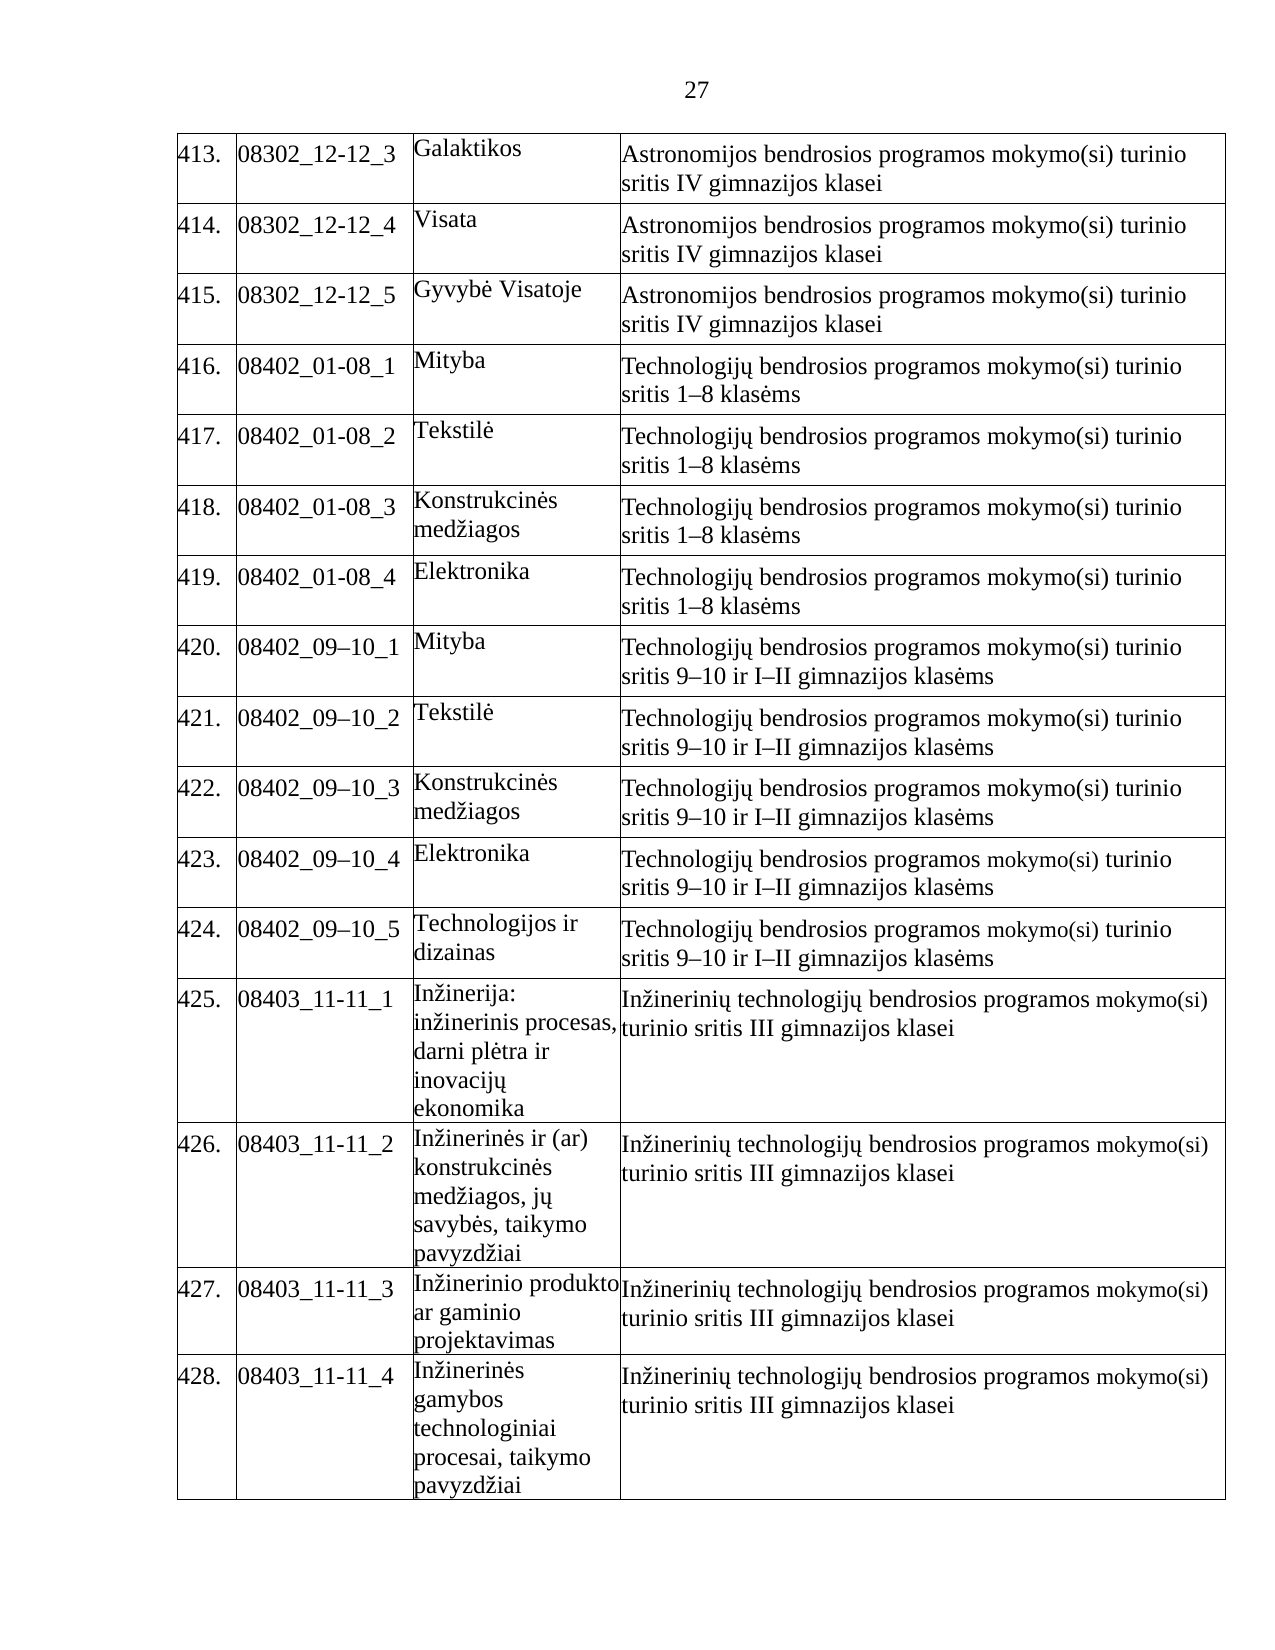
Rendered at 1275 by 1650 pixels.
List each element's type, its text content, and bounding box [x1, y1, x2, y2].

table_cell Technologijos ir dizainas [414, 908, 620, 977]
table_cell 416. [178, 345, 236, 414]
table_cell 425. [178, 979, 236, 1122]
table_cell 415. [178, 274, 236, 344]
table_cell Tekstilė [414, 415, 620, 484]
table_cell Inžinerija: inžinerinis procesas, darni plėtra ir inovacijų ekonomika [414, 979, 620, 1122]
table_cell Visata [414, 204, 620, 273]
table_cell 418. [178, 486, 236, 555]
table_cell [621, 1355, 1225, 1499]
table_cell Konstrukcinės medžiagos [414, 767, 620, 837]
table_cell 420. [178, 626, 236, 696]
table_cell Inžinerinio produkto ar gaminio projektavimas [414, 1268, 620, 1354]
table_cell 08402_09–10_4 [237, 838, 413, 907]
table_cell 426. [178, 1123, 236, 1267]
table_cell Tekstilė [414, 697, 620, 766]
table_cell Technologijų bendrosios programos mokymo(si) turinio sritis 1–8 klasėms [621, 486, 1225, 555]
table_cell 08402_01-08_1 [237, 345, 413, 414]
table_cell Astronomijos bendrosios programos mokymo(si) turinio sritis IV gimnazijos klasei [621, 274, 1225, 344]
table_cell Inžinerinių technologijų bendrosios programos mokymo(si) turinio sritis III gimnazijos klasei [621, 1123, 1225, 1267]
table_cell 08302_12-12_3 [237, 134, 413, 203]
table_cell Inžinerinės ir (ar) konstrukcinės medžiagos, jų savybės, taikymo pavyzdžiai [414, 1123, 620, 1267]
table_cell 08402_09–10_3 [237, 767, 413, 837]
table_cell 08402_09–10_2 [237, 697, 413, 766]
table_cell 414. [178, 204, 236, 273]
table_cell Konstrukcinės medžiagos [414, 486, 620, 555]
table_cell 08403_11-11_4 [237, 1355, 413, 1499]
table_cell Elektronika [414, 838, 620, 907]
table_cell Inžinerinių technologijų bendrosios programos mokymo(si) turinio sritis III gimnazijos klasei [621, 1268, 1225, 1354]
table_cell Technologijų bendrosios programos mokymo(si) turinio sritis 9–10 ir I–II gimnazijos klasėms [621, 626, 1225, 696]
table_cell 427. [178, 1268, 236, 1354]
table_cell Technologijų bendrosios programos mokymo(si) turinio sritis 9–10 ir I–II gimnazijos klasėms [621, 767, 1225, 837]
table_cell 08402_01-08_2 [237, 415, 413, 484]
table_cell Mityba [414, 345, 620, 414]
table_cell Elektronika [414, 556, 620, 625]
table_cell Galaktikos [414, 134, 620, 203]
table_cell 08302_12-12_5 [237, 274, 413, 344]
table_cell 08403_11-11_1 [237, 979, 413, 1122]
table_cell 413. [178, 134, 236, 203]
table_cell 423. [178, 838, 236, 907]
table_cell Technologijų bendrosios programos mokymo(si) turinio sritis 9–10 ir I–II gimnazijos klasėms [621, 908, 1225, 977]
table_cell Gyvybė Visatoje [414, 274, 620, 344]
table_cell Mityba [414, 626, 620, 696]
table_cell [621, 134, 1225, 203]
table_cell 08402_09–10_5 [237, 908, 413, 977]
table_cell Inžinerinės gamybos technologiniai procesai, taikymo pavyzdžiai [414, 1355, 620, 1499]
table_cell 08302_12-12_4 [237, 204, 413, 273]
table_cell 08403_11-11_2 [237, 1123, 413, 1267]
table_cell 417. [178, 415, 236, 484]
table_cell 08402_01-08_4 [237, 556, 413, 625]
table_cell Inžinerinių technologijų bendrosios programos mokymo(si) turinio sritis III gimnazijos klasei [621, 979, 1225, 1122]
table_cell 08402_01-08_3 [237, 486, 413, 555]
table_cell 424. [178, 908, 236, 977]
table_cell 08402_09–10_1 [237, 626, 413, 696]
table_cell Technologijų bendrosios programos mokymo(si) turinio sritis 1–8 klasėms [621, 556, 1225, 625]
table_cell Technologijų bendrosios programos mokymo(si) turinio sritis 9–10 ir I–II gimnazijos klasėms [621, 697, 1225, 766]
table_cell 419. [178, 556, 236, 625]
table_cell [621, 204, 1225, 273]
table_cell 422. [178, 767, 236, 837]
table_cell Technologijų bendrosios programos mokymo(si) turinio sritis 1–8 klasėms [621, 415, 1225, 484]
table_cell 421. [178, 697, 236, 766]
table_cell 08403_11-11_3 [237, 1268, 413, 1354]
table_cell 428. [178, 1355, 236, 1499]
table_cell Technologijų bendrosios programos mokymo(si) turinio sritis 9–10 ir I–II gimnazijos klasėms [621, 838, 1225, 907]
table_cell Technologijų bendrosios programos mokymo(si) turinio sritis 1–8 klasėms [621, 345, 1225, 414]
